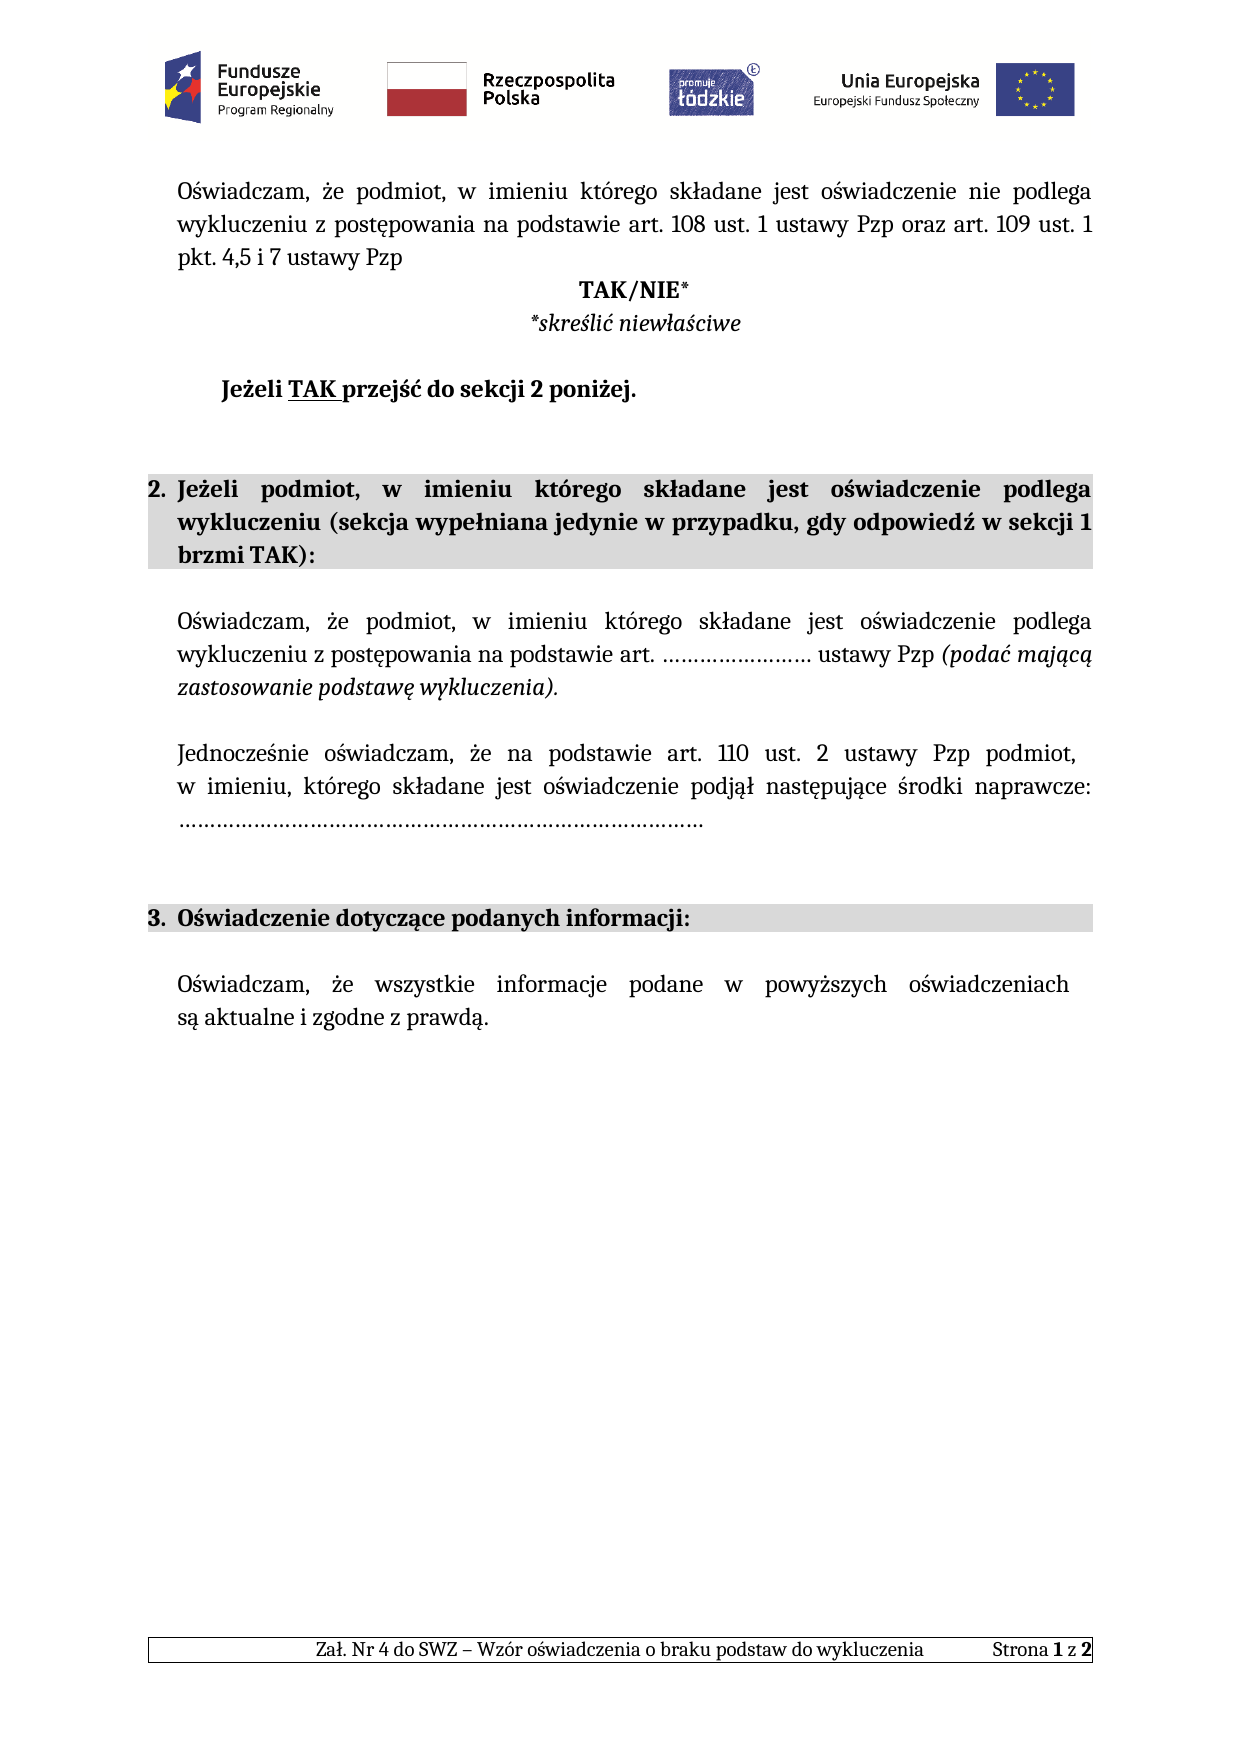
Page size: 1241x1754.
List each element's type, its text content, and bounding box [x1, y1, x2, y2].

text *skreślić niewłaściwe [177, 309, 1093, 338]
text TAK/NIE* [177, 276, 1093, 305]
text Oświadczam, że wszystkie informacje podane w powyższych oświadczeniach są aktualne i zgodne z prawdą. [177, 970, 1093, 1032]
picture [147, 32, 1092, 141]
list Oświadczenie dotyczące podanych informacji: [148, 904, 1093, 932]
text Jeżeli TAK przejść do sekcji 2 poniżej. [177, 375, 1093, 404]
list Oświadczam, że podmiot, w imieniu którego składane jest oświadczenie podlega wykluczeniu z postępowania na podstawie art. …………………… ustawy Pzp (podać mającą zastosowanie podstawę wykluczenia). [177, 607, 1093, 701]
list Jednocześnie oświadczam, że na podstawie art. 110 ust. 2 ustawy Pzp podmiot, w imieniu, którego składane jest oświadczenie podjął następujące środki naprawcze: ………………………………………………………………………… [177, 739, 1093, 833]
list Jeżeli podmiot, w imieniu którego składane jest oświadczenie podlega wykluczeniu (sekcja wypełniana jedynie w przypadku, gdy odpowiedź w sekcji 1 brzmi TAK): [148, 474, 1093, 569]
list Oświadczam, że podmiot, w imieniu którego składane jest oświadczenie nie podlega wykluczeniu z postępowania na podstawie art. 108 ust. 1 ustawy Pzp oraz art. 109 ust. 1 pkt. 4,5 i 7 ustawy Pzp [177, 177, 1093, 272]
